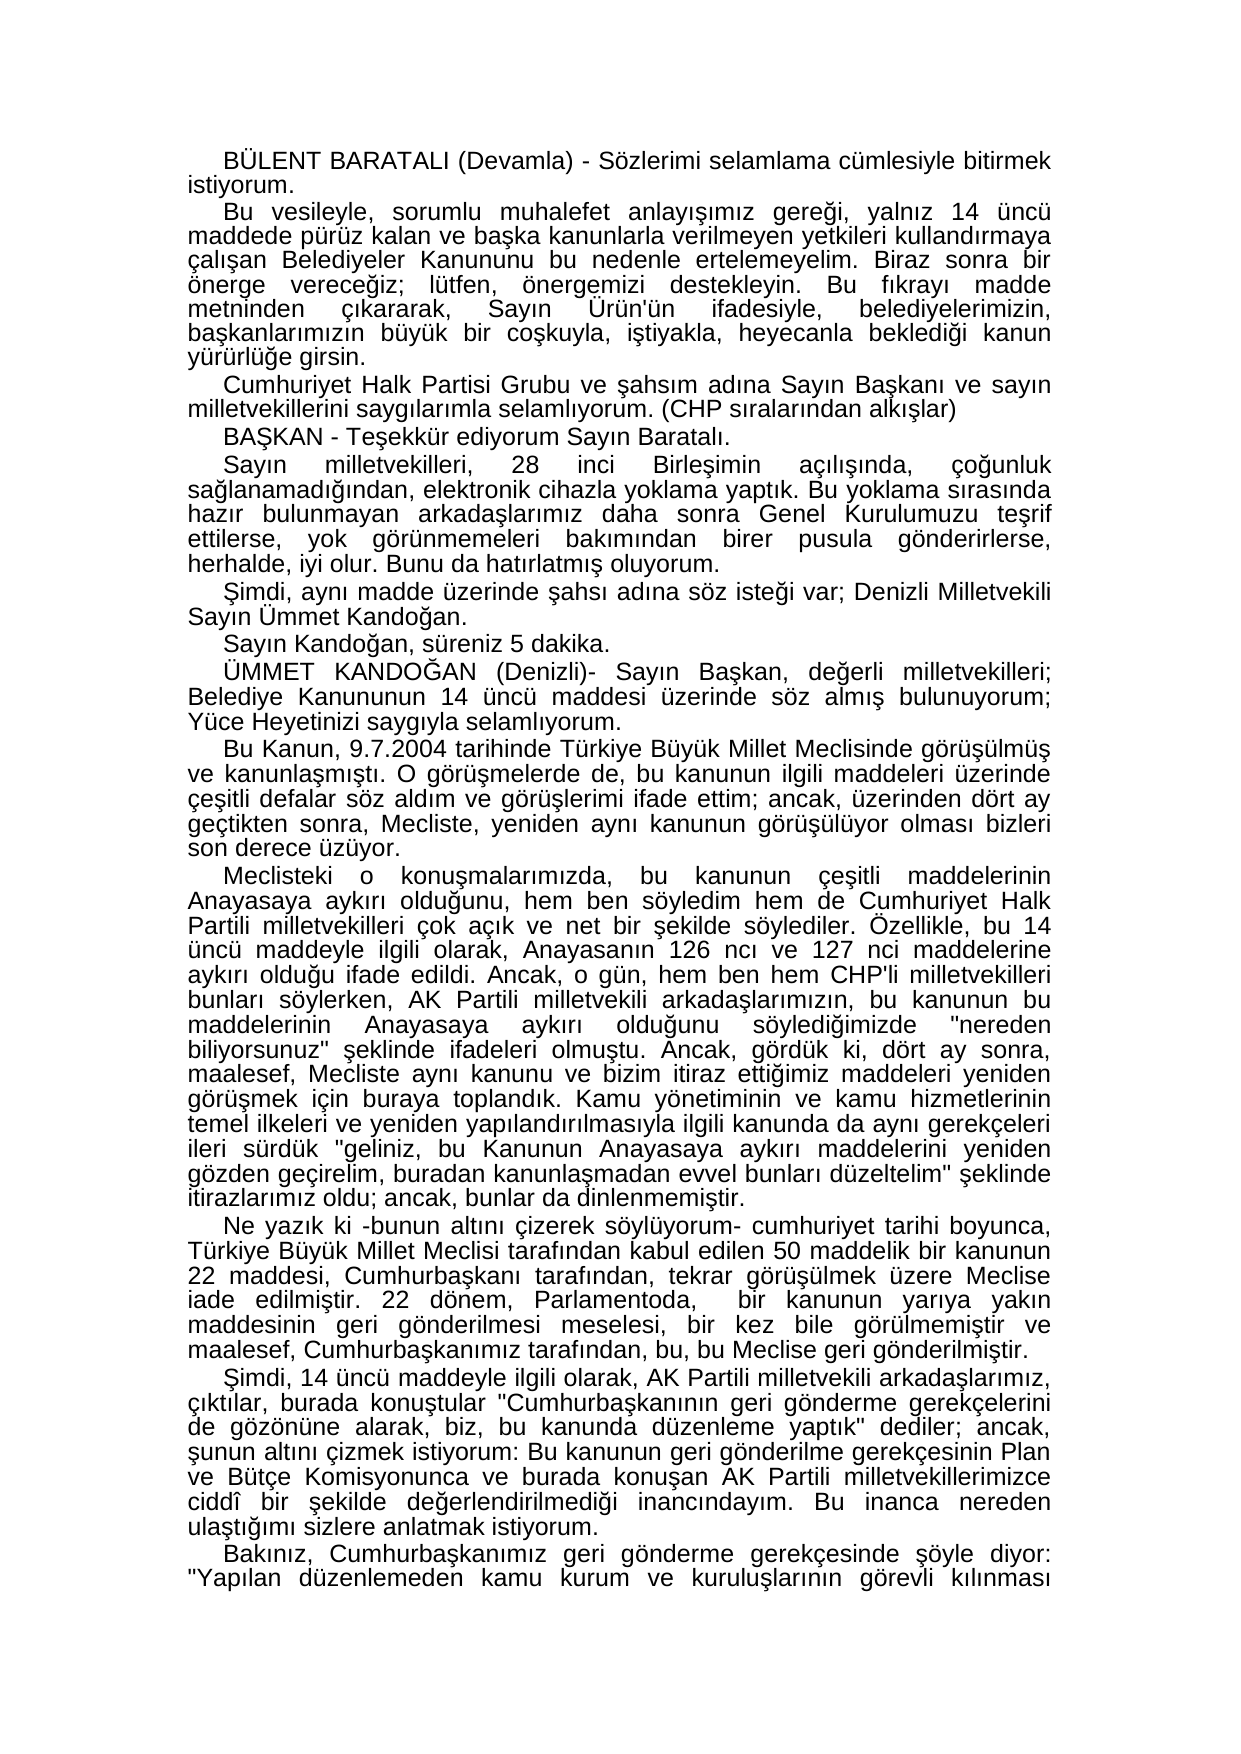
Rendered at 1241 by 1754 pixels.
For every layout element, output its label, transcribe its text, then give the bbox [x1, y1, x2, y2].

text ÜMMET KANDOĞAN (Denizli)- Sayın Başkan, değerli milletvekilleri; Belediye Kanununun 14 üncü maddesi üzerinde söz almış bulunuyorum; Yüce Heyetinizi saygıyla selamlıyorum. [187, 661, 1053, 735]
text Sayın milletvekilleri, 28 inci Birleşimin açılışında, çoğunluk sağlanamadığından, elektronik cihazla yoklama yaptık. Bu yoklama sırasında hazır bulunmayan arkadaşlarımız daha sonra Genel Kurulumuzu teşrif ettilerse, yok görünmemeleri bakımından birer pusula gönderirlerse, herhalde, iyi olur. Bunu da hatırlatmış oluyorum. [187, 453, 1053, 577]
text Bu Kanun, 9.7.2004 tarihinde Türkiye Büyük Millet Meclisinde görüşülmüş ve kanunlaşmıştı. O görüşmelerde de, bu kanunun ilgili maddeleri üzerinde çeşitli defalar söz aldım ve görüşlerimi ifade ettim; ancak, üzerinden dört ay geçtikten sonra, Mecliste, yeniden aynı kanunun görüşülüyor olması bizleri son derece üzüyor. [187, 738, 1053, 862]
text Meclisteki o konuşmalarımızda, bu kanunun çeşitli maddelerinin Anayasaya aykırı olduğunu, hem ben söyledim hem de Cumhuriyet Halk Partili milletvekilleri çok açık ve net bir şekilde söylediler. Özellikle, bu 14 üncü maddeyle ilgili olarak, Anayasanın 126 ncı ve 127 nci maddelerine aykırı olduğu ifade edildi. Ancak, o gün, hem ben hem CHP'li milletvekilleri bunları söylerken, AK Partili milletvekili arkadaşlarımızın, bu kanunun bu maddelerinin Anayasaya aykırı olduğunu söylediğimizde "nereden biliyorsunuz" şeklinde ifadeleri olmuştu. Ancak, gördük ki, dört ay sonra, maalesef, Mecliste aynı kanunu ve bizim itiraz ettiğimiz maddeleri yeniden görüşmek için buraya toplandık. Kamu yönetiminin ve kamu hizmetlerinin temel ilkeleri ve yeniden yapılandırılmasıyla ilgili kanunda da aynı gerekçeleri ileri sürdük "geliniz, bu Kanunun Anayasaya aykırı maddelerini yeniden gözden geçirelim, buradan kanunlaşmadan evvel bunları düzeltelim" şeklinde itirazlarımız oldu; ancak, bunlar da dinlenmemiştir. [187, 865, 1053, 1212]
text BÜLENT BARATALI (Devamla) - Sözlerimi selamlama cümlesiyle bitirmek istiyorum. [187, 150, 1053, 198]
text Şimdi, aynı madde üzerinde şahsı adına söz isteği var; Denizli Milletvekili Sayın Ümmet Kandoğan. [187, 580, 1053, 630]
text Cumhuriyet Halk Partisi Grubu ve şahsım adına Sayın Başkanı ve sayın milletvekillerini saygılarımla selamlıyorum. (CHP sıralarından alkışlar) [187, 373, 1053, 423]
text Sayın Kandoğan, süreniz 5 dakika. [187, 633, 1053, 658]
text BAŞKAN - Teşekkür ediyorum Sayın Baratalı. [187, 426, 1053, 451]
text Şimdi, 14 üncü maddeyle ilgili olarak, AK Partili milletvekili arkadaşlarımız, çıktılar, burada konuştular "Cumhurbaşkanının geri gönderme gerekçelerini de gözönüne alarak, biz, bu kanunda düzenleme yaptık" dediler; ancak, şunun altını çizmek istiyorum: Bu kanunun geri gönderilme gerekçesinin Plan ve Bütçe Komisyonunca ve burada konuşan AK Partili milletvekillerimizce ciddî bir şekilde değerlendirilmediği inancındayım. Bu inanca nereden ulaştığımı sizlere anlatmak istiyorum. [187, 1366, 1053, 1540]
text Bu vesileyle, sorumlu muhalefet anlayışımız gereği, yalnız 14 üncü maddede pürüz kalan ve başka kanunlarla verilmeyen yetkileri kullandırmaya çalışan Belediyeler Kanununu bu nedenle ertelemeyelim. Biraz sonra bir önerge vereceğiz; lütfen, önergemizi destekleyin. Bu fıkrayı madde metninden çıkararak, Sayın Ürün'ün ifadesiyle, belediyelerimizin, başkanlarımızın büyük bir coşkuyla, iştiyakla, heyecanla beklediği kanun yürürlüğe girsin. [187, 201, 1053, 370]
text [187, 1543, 1053, 1592]
text Ne yazık ki -bunun altını çizerek söylüyorum- cumhuriyet tarihi boyunca, Türkiye Büyük Millet Meclisi tarafından kabul edilen 50 maddelik bir kanunun 22 maddesi, Cumhurbaşkanı tarafından, tekrar görüşülmek üzere Meclise iade edilmiştir. 22 dönem, Parlamentoda, bir kanunun yarıya yakın maddesinin geri gönderilmesi meselesi, bir kez bile görülmemiştir ve maalesef, Cumhurbaşkanımız tarafından, bu, bu Meclise geri gönderilmiştir. [187, 1215, 1053, 1363]
